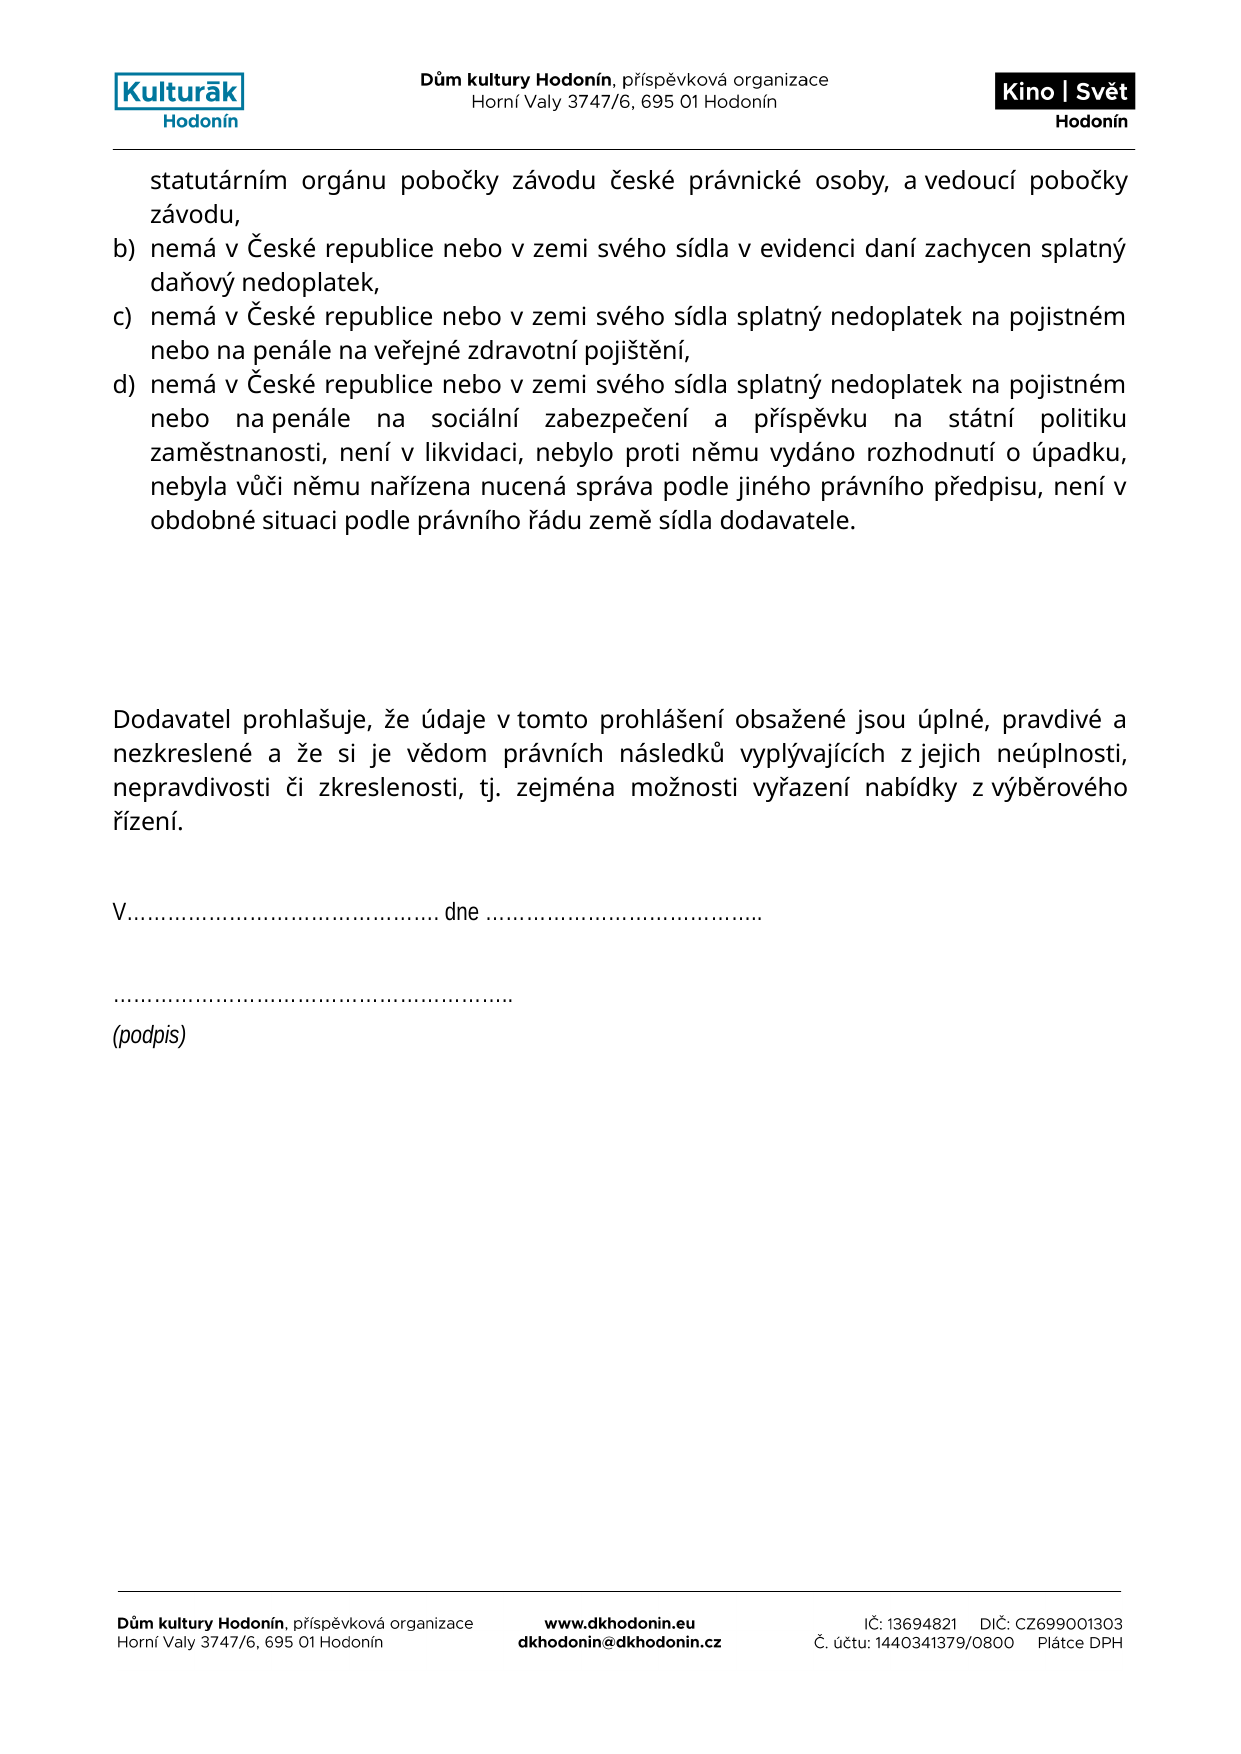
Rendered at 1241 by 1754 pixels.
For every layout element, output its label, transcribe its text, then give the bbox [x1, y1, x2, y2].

list nemá v České republice nebo v zemi svého sídla v evidenci daní zachycen splatný daňový nedoplatek, [112, 231, 1128, 299]
picture [117, 1591, 1123, 1671]
picture [112, 70, 1136, 150]
text V………………………………………. dne ………………………………….. [112, 897, 1128, 926]
text Dodavatel prohlašuje, že údaje v tomto prohlášení obsažené jsou úplné, pravdivé a nezkreslené a že si je vědom právních následků vyplývajících z jejich neúplnosti, nepravdivosti či zkreslenosti, tj. zejména možnosti vyřazení nabídky z výběrového řízení. [112, 702, 1128, 838]
list nemá v České republice nebo v zemi svého sídla splatný nedoplatek na pojistném nebo na penále na veřejné zdravotní pojištění, [112, 299, 1128, 367]
list nemá v České republice nebo v zemi svého sídla splatný nedoplatek na pojistném nebo na penále na sociální zabezpečení a příspěvku na státní politiku zaměstnanosti, není v likvidaci, nebylo proti němu vydáno rozhodnutí o úpadku, nebyla vůči němu nařízena nucená správa podle jiného právního předpisu, není v obdobné situaci podle právního řádu země sídla dodavatele. [112, 367, 1128, 537]
text ………………………………………………….. [112, 979, 1128, 1008]
text (podpis) [112, 1020, 1128, 1049]
